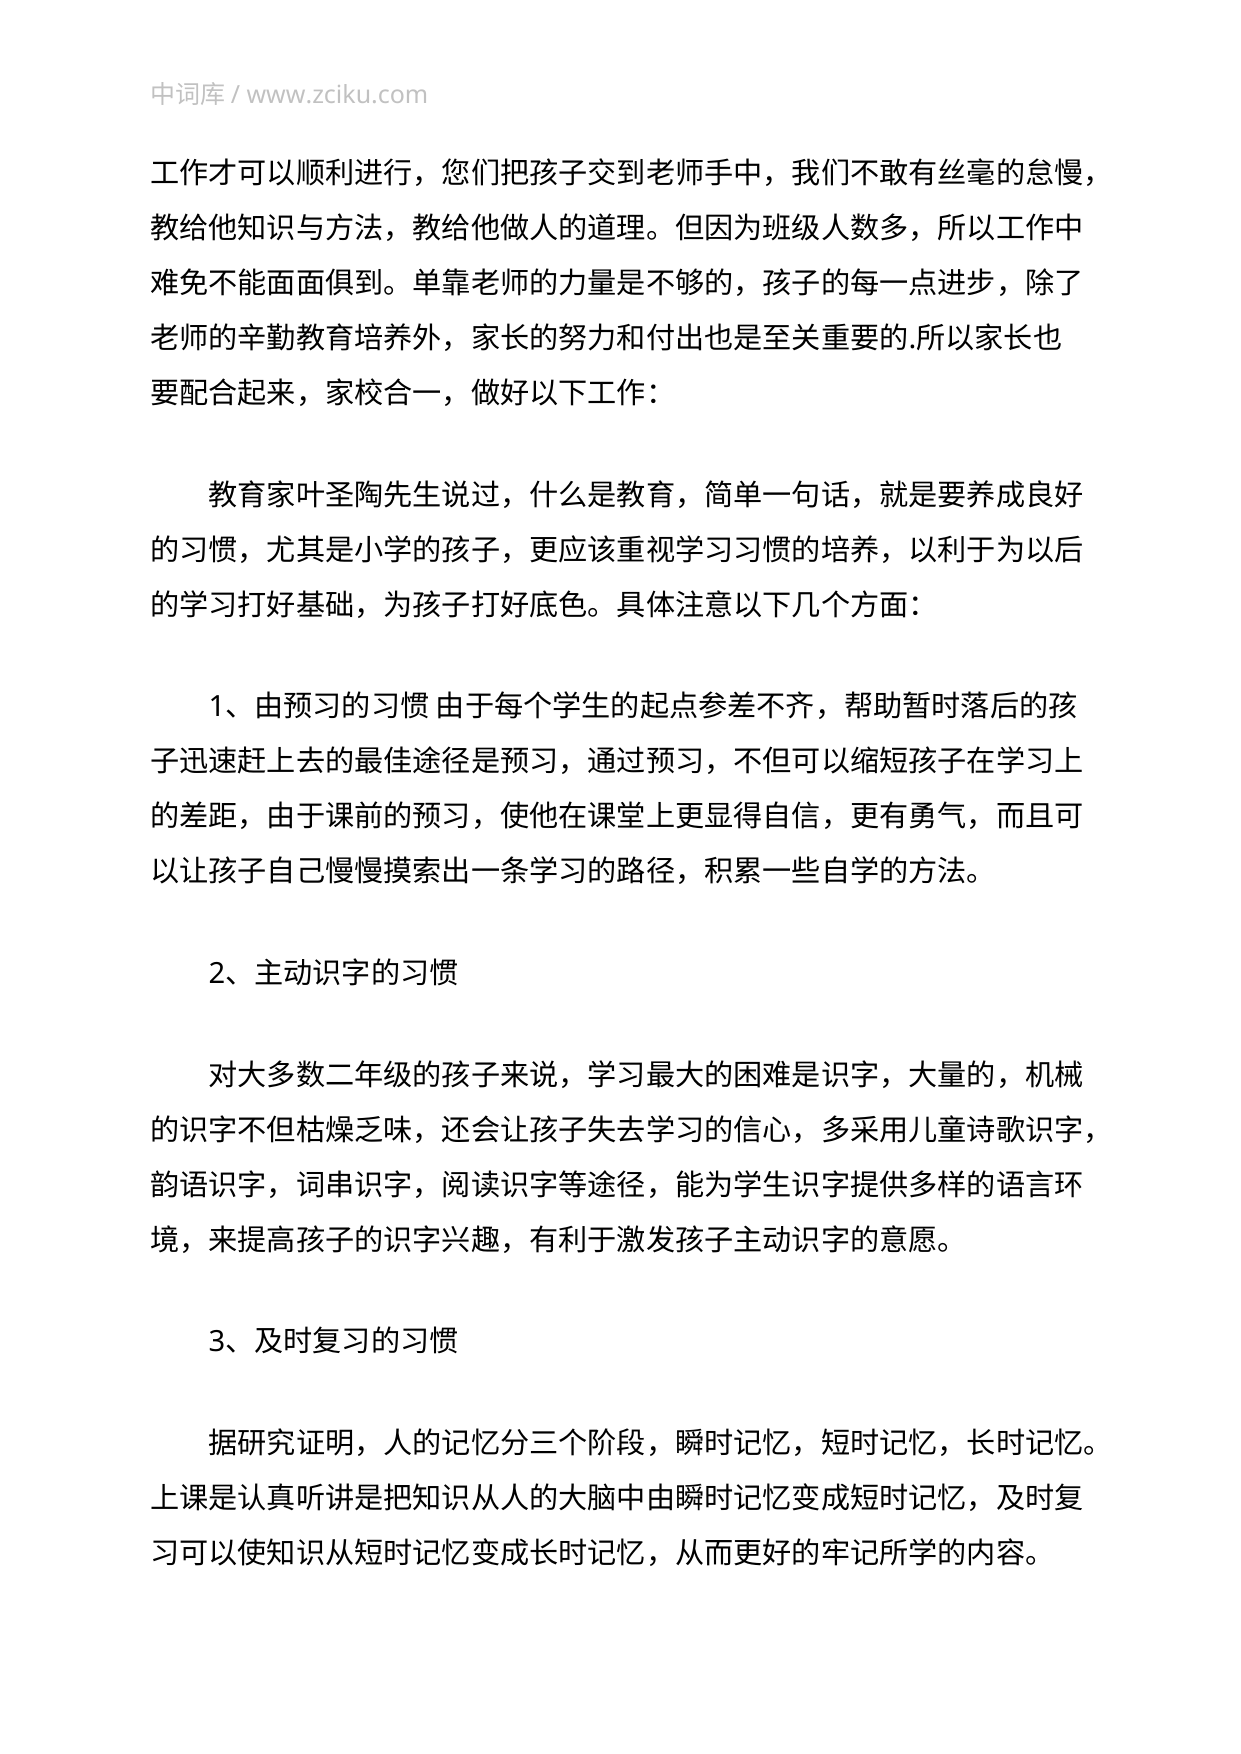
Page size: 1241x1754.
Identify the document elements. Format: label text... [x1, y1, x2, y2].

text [150, 150, 1090, 412]
text 1、由预习的习惯 由于每个学生的起点参差不齐，帮助暂时落后的孩子迅速赶上去的最佳途径是预习，通过预习，不但可以缩短孩子在学习上的差距，由于课前的预习，使他在课堂上更显得自信，更有勇气，而且可以让孩子自己慢慢摸索出一条学习的路径，积累一些自学的方法。 [150, 683, 1090, 890]
text 对大多数二年级的孩子来说，学习最大的困难是识字，大量的，机械的识字不但枯燥乏味，还会让孩子失去学习的信心，多采用儿童诗歌识字，韵语识字，词串识字，阅读识字等途径，能为学生识字提供多样的语言环境，来提高孩子的识字兴趣，有利于激发孩子主动识字的意愿。 [150, 1052, 1090, 1258]
text 3、及时复习的习惯 [150, 1318, 1090, 1360]
text 2、主动识字的习惯 [150, 949, 1090, 992]
text 据研究证明，人的记忆分三个阶段，瞬时记忆，短时记忆，长时记忆。上课是认真听讲是把知识从人的大脑中由瞬时记忆变成短时记忆，及时复习可以使知识从短时记忆变成长时记忆，从而更好的牢记所学的内容。 [150, 1420, 1090, 1572]
text 教育家叶圣陶先生说过，什么是教育，简单一句话，就是要养成良好的习惯，尤其是小学的孩子，更应该重视学习习惯的培养，以利于为以后的学习打好基础，为孩子打好底色。具体注意以下几个方面： [150, 471, 1090, 623]
